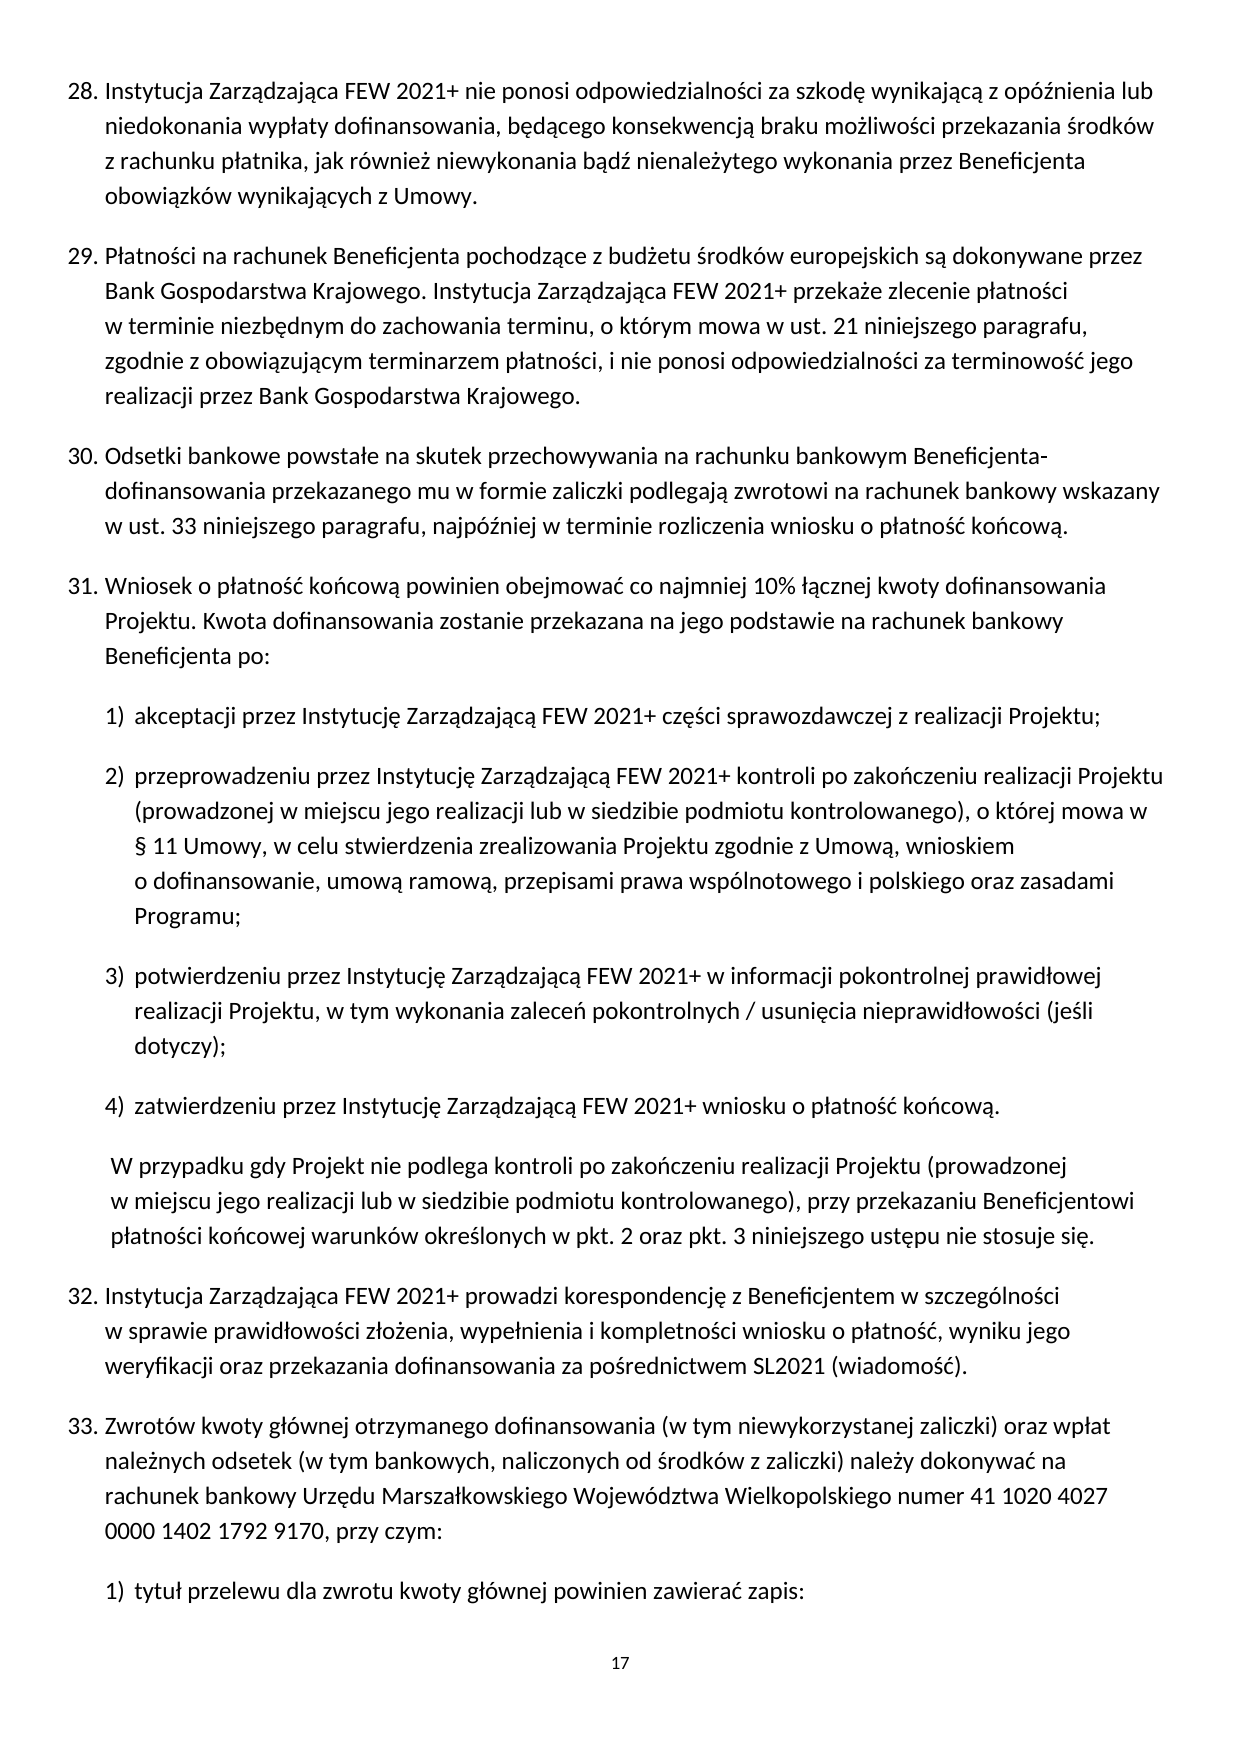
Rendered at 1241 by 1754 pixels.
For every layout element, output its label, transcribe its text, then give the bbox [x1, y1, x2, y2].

list akceptacji przez Instytucję Zarządzającą FEW 2021+ części sprawozdawczej z realizacji Projektu; [104, 700, 1165, 731]
list potwierdzeniu przez Instytucję Zarządzającą FEW 2021+ w informacji pokontrolnej prawidłowej realizacji Projektu, w tym wykonania zaleceń pokontrolnych / usunięcia nieprawidłowości (jeśli dotyczy); [104, 960, 1165, 1061]
text Instytucja Zarządzająca FEW 2021+ prowadzi korespondencję z Beneficjentem w szczególności w sprawie prawidłowości złożenia, wypełnienia i kompletności wniosku o płatność, wyniku jego weryfikacji oraz przekazania dofinansowania za pośrednictwem SL2021 (wiadomość). [67, 1280, 1165, 1381]
text Wniosek o płatność końcową powinien obejmować co najmniej 10% łącznej kwoty dofinansowania Projektu. Kwota dofinansowania zostanie przekazana na jego podstawie na rachunek bankowy Beneficjenta po: [67, 570, 1165, 671]
text Płatności na rachunek Beneficjenta pochodzące z budżetu środków europejskich są dokonywane przez Bank Gospodarstwa Krajowego. Instytucja Zarządzająca FEW 2021+ przekaże zlecenie płatności w terminie niezbędnym do zachowania terminu, o którym mowa w ust. 21 niniejszego paragrafu, zgodnie z obowiązującym terminarzem płatności, i nie ponosi odpowiedzialności za terminowość jego realizacji przez Bank Gospodarstwa Krajowego. [67, 240, 1165, 411]
list zatwierdzeniu przez Instytucję Zarządzającą FEW 2021+ wniosku o płatność końcową. [104, 1090, 1165, 1121]
list tytuł przelewu dla zwrotu kwoty głównej powinien zawierać zapis: [104, 1575, 1165, 1606]
text Instytucja Zarządzająca FEW 2021+ nie ponosi odpowiedzialności za szkodę wynikającą z opóźnienia lub niedokonania wypłaty dofinansowania, będącego konsekwencją braku możliwości przekazania środków z rachunku płatnika, jak również niewykonania bądź nienależytego wykonania przez Beneficjenta obowiązków wynikających z Umowy. [67, 75, 1165, 211]
text Zwrotów kwoty głównej otrzymanego dofinansowania (w tym niewykorzystanej zaliczki) oraz wpłat należnych odsetek (w tym bankowych, naliczonych od środków z zaliczki) należy dokonywać na rachunek bankowy Urzędu Marszałkowskiego Województwa Wielkopolskiego numer 41 1020 4027 0000 1402 1792 9170, przy czym: [67, 1410, 1165, 1546]
text W przypadku gdy Projekt nie podlega kontroli po zakończeniu realizacji Projektu (prowadzonej w miejscu jego realizacji lub w siedzibie podmiotu kontrolowanego), przy przekazaniu Beneficjentowi płatności końcowej warunków określonych w pkt. 2 oraz pkt. 3 niniejszego ustępu nie stosuje się. [110, 1150, 1165, 1251]
text Odsetki bankowe powstałe na skutek przechowywania na rachunku bankowym Beneficjenta dofinansowania przekazanego mu w formie zaliczki podlegają zwrotowi na rachunek bankowy wskazany w ust. 33 niniejszego paragrafu, najpóźniej w terminie rozliczenia wniosku o płatność końcową. [67, 440, 1165, 541]
list przeprowadzeniu przez Instytucję Zarządzającą FEW 2021+ kontroli po zakończeniu realizacji Projektu (prowadzonej w miejscu jego realizacji lub w siedzibie podmiotu kontrolowanego), o której mowa w § 11 Umowy, w celu stwierdzenia zrealizowania Projektu zgodnie z Umową, wnioskiem o dofinansowanie, umową ramową, przepisami prawa wspólnotowego i polskiego oraz zasadami Programu; [104, 760, 1165, 931]
